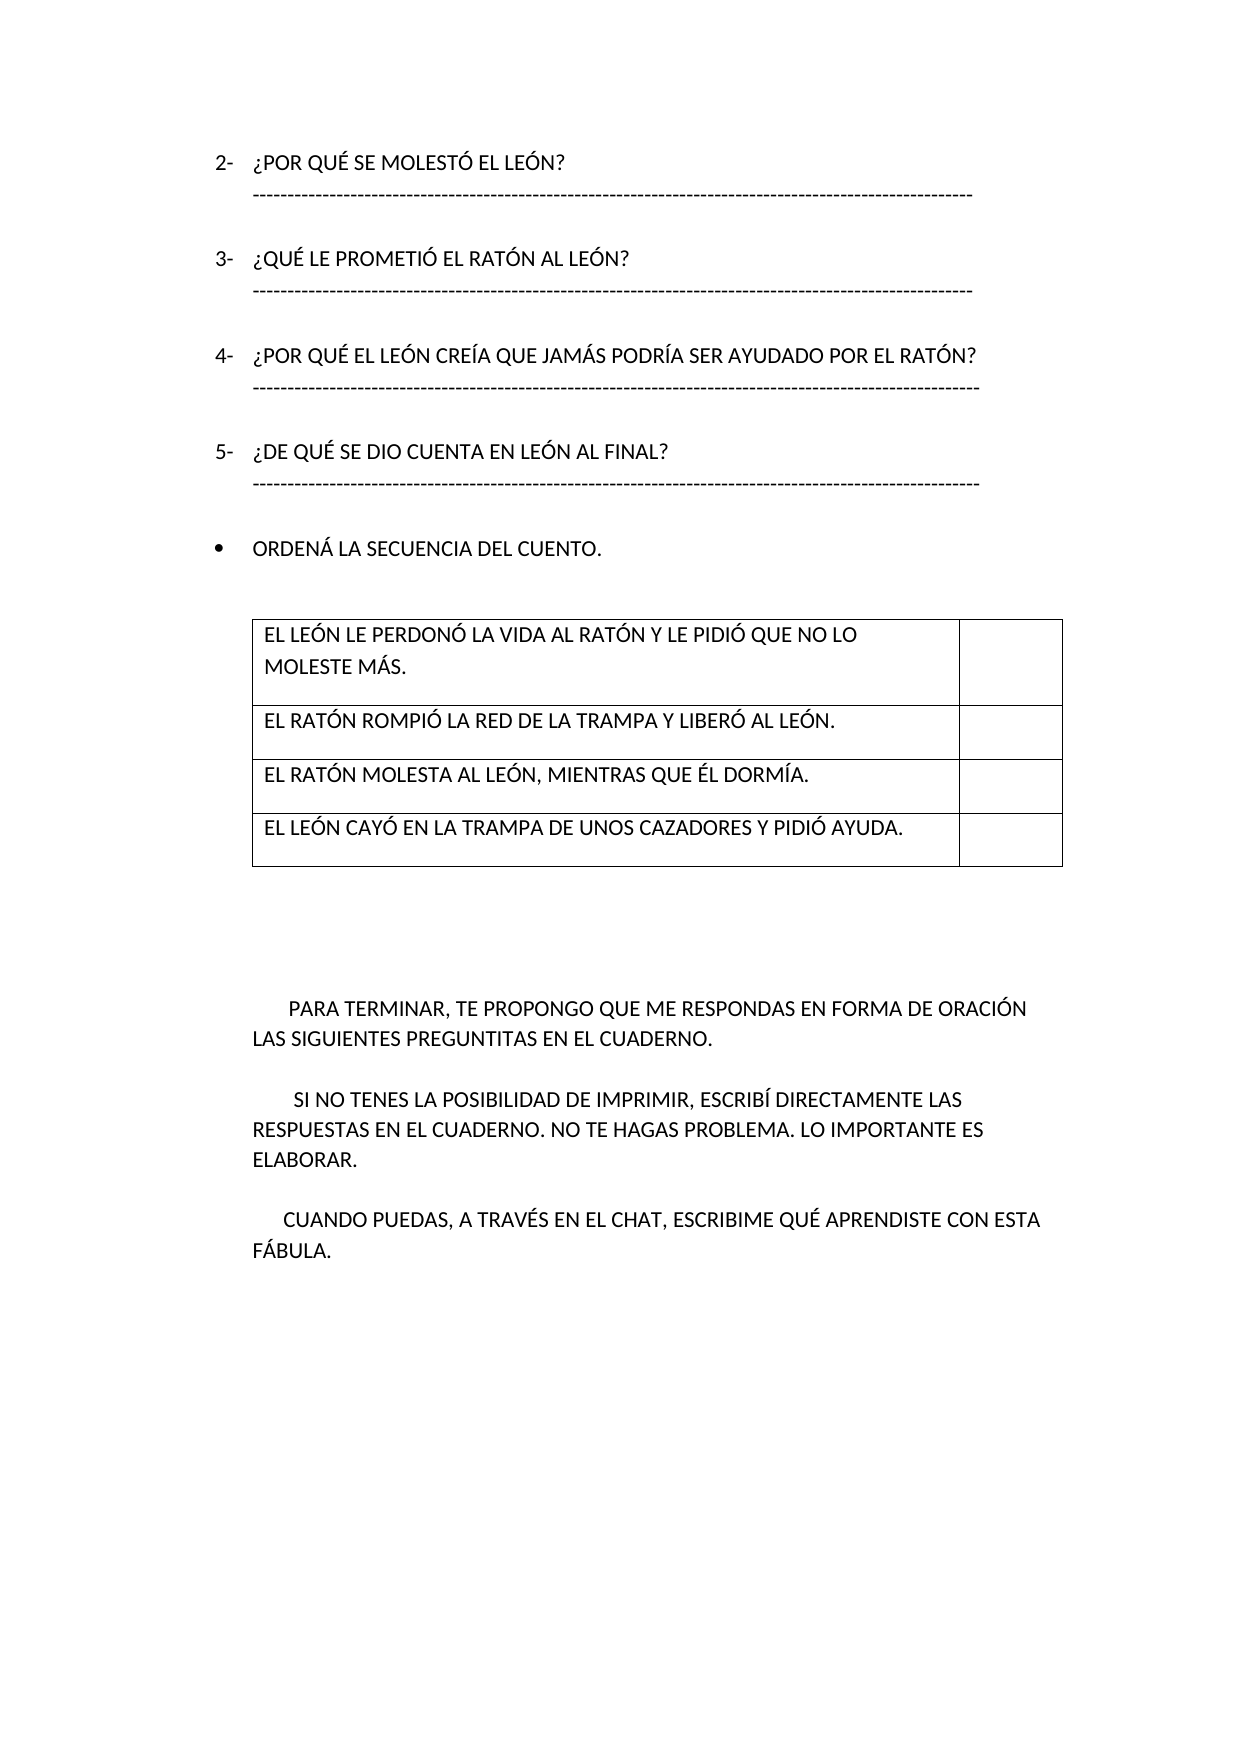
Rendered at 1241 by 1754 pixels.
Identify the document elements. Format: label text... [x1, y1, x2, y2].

list PARA TERMINAR, TE PROPONGO QUE ME RESPONDAS EN FORMA DE ORACIÓN LAS SIGUIENTES PREGUNTITAS EN EL CUADERNO. [252, 994, 1063, 1052]
table_cell EL RATÓN ROMPIÓ LA RED DE LA TRAMPA Y LIBERÓ AL LEÓN. [253, 706, 959, 759]
list ¿POR QUÉ EL LEÓN CREÍA QUE JAMÁS PODRÍA SER AYUDADO POR EL RATÓN? [215, 341, 1063, 369]
list ORDENÁ LA SECUENCIA DEL CUENTO. [215, 534, 1063, 562]
list -------------------------------------------------------------------------------------------------------- [252, 469, 1063, 497]
table_cell [960, 706, 1062, 759]
table_cell [960, 760, 1062, 812]
list CUANDO PUEDAS, A TRAVÉS EN EL CHAT, ESCRIBIME QUÉ APRENDISTE CON ESTA FÁBULA. [252, 1206, 1063, 1264]
list ¿DE QUÉ SE DIO CUENTA EN LEÓN AL FINAL? [215, 437, 1063, 465]
table_cell [960, 814, 1062, 866]
list -------------------------------------------------------------------------------------------------------- [252, 373, 1063, 401]
list ------------------------------------------------------------------------------------------------------- [252, 180, 1063, 208]
list ¿POR QUÉ SE MOLESTÓ EL LEÓN? [215, 148, 1063, 176]
list ¿QUÉ LE PROMETIÓ EL RATÓN AL LEÓN? [215, 244, 1063, 272]
table_header [960, 620, 1062, 705]
table_cell EL RATÓN MOLESTA AL LEÓN, MIENTRAS QUE ÉL DORMÍA. [253, 760, 959, 812]
table_cell EL LEÓN CAYÓ EN LA TRAMPA DE UNOS CAZADORES Y PIDIÓ AYUDA. [253, 814, 959, 866]
list ------------------------------------------------------------------------------------------------------- [252, 276, 1063, 304]
list SI NO TENES LA POSIBILIDAD DE IMPRIMIR, ESCRIBÍ DIRECTAMENTE LAS RESPUESTAS EN EL CUADERNO. NO TE HAGAS PROBLEMA. LO IMPORTANTE ES ELABORAR. [252, 1085, 1063, 1173]
table_header EL LEÓN LE PERDONÓ LA VIDA AL RATÓN Y LE PIDIÓ QUE NO LO MOLESTE MÁS. [253, 620, 959, 705]
